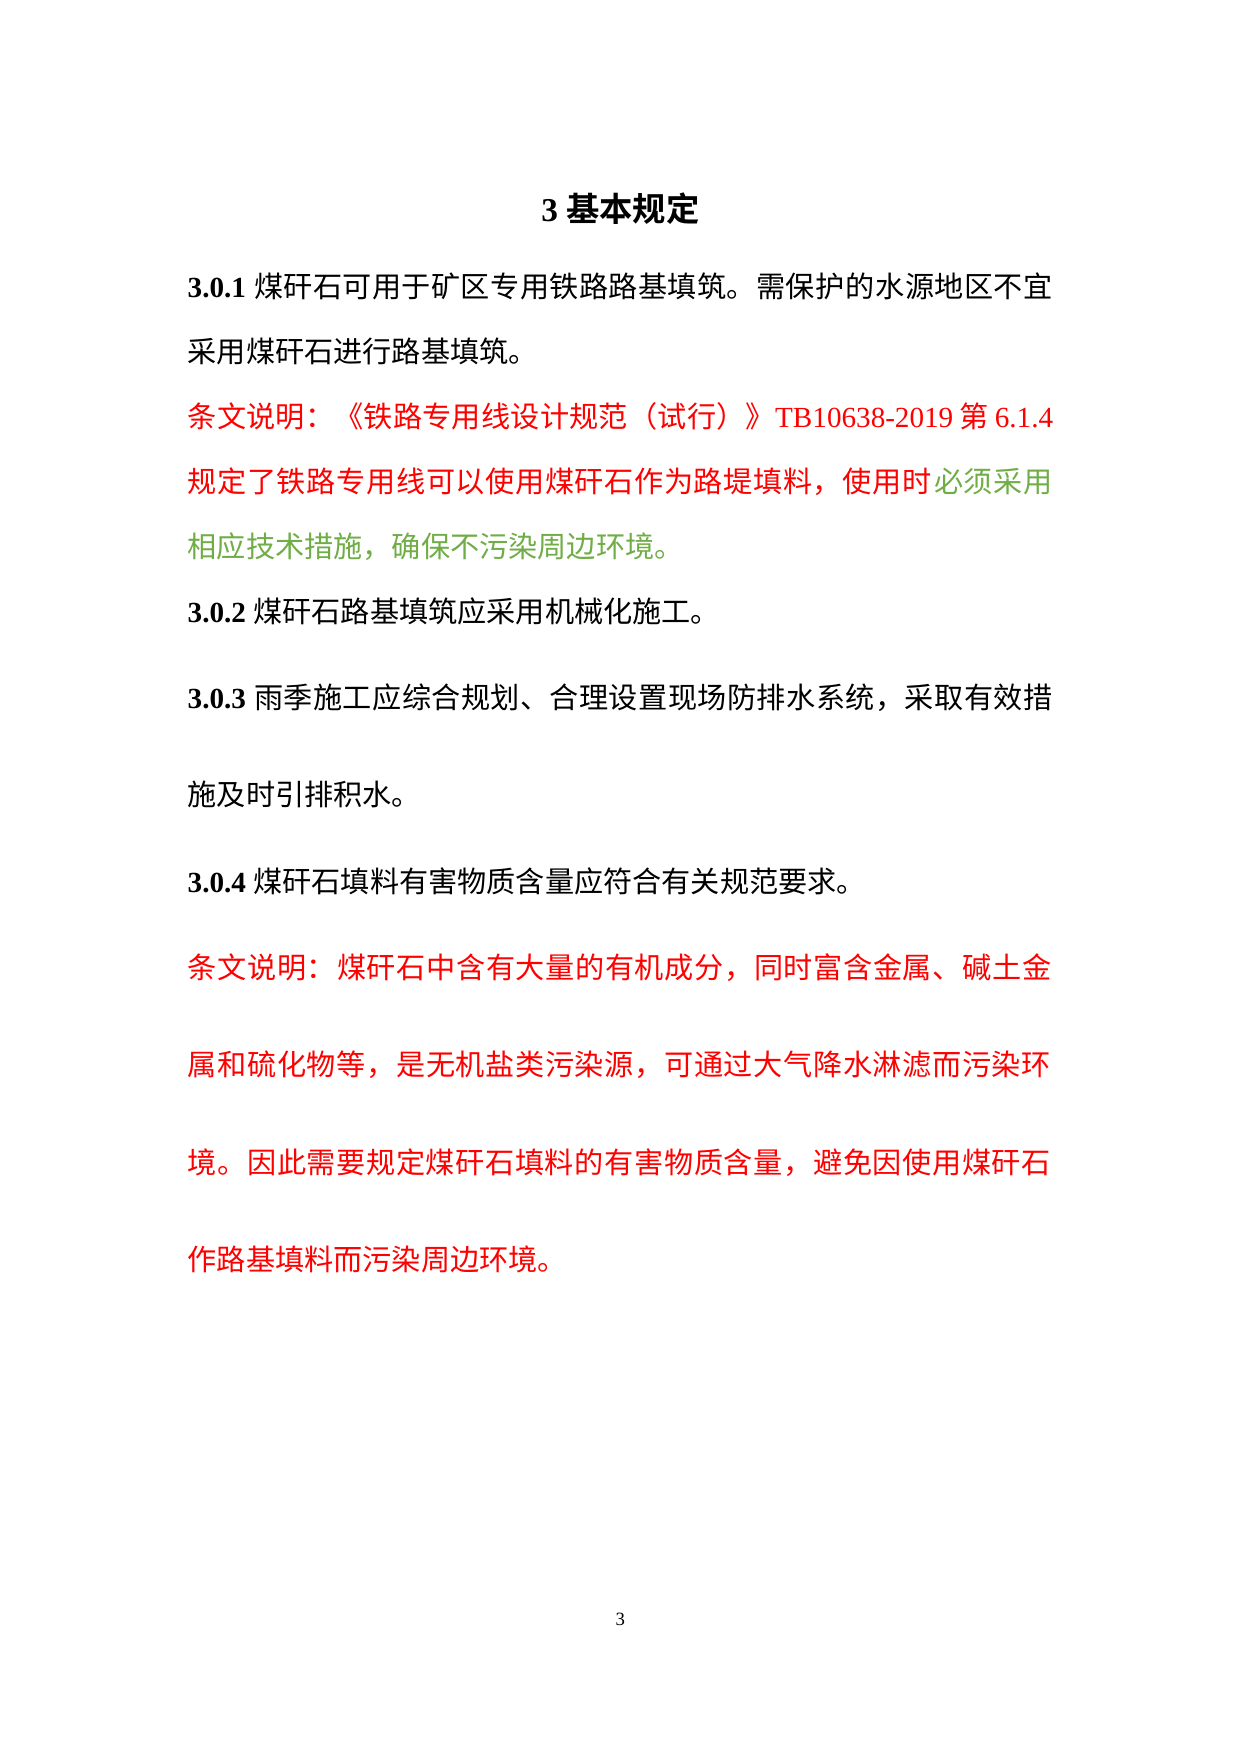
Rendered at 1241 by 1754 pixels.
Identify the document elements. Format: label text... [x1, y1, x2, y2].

text 3.0.2 煤矸石路基填筑应采用机械化施工。 [187, 577, 1053, 642]
text 条文说明：《铁路专用线设计规范（试行）》TB10638-2019第6.1.4规定了铁路专用线可以使用煤矸石作为路堤填料，使用时必须采用相应技术措施，确保不污染周边环境。 [187, 382, 1053, 577]
text 3.0.4 煤矸石填料有害物质含量应符合有关规范要求。 [187, 847, 1053, 912]
text 3.0.3 雨季施工应综合规划、合理设置现场防排水系统，采取有效措施及时引排积水。 [187, 663, 1053, 826]
text 3.0.1 煤矸石可用于矿区专用铁路路基填筑。需保护的水源地区不宜采用煤矸石进行路基填筑。 [187, 252, 1053, 382]
text 条文说明：煤矸石中含有大量的有机成分，同时富含金属、碱土金属和硫化物等，是无机盐类污染源，可通过大气降水淋滤而污染环境。因此需要规定煤矸石填料的有害物质含量，避免因使用煤矸石作路基填料而污染周边环境。 [187, 933, 1053, 1290]
subtitle 3 基本规定 [187, 174, 1053, 239]
